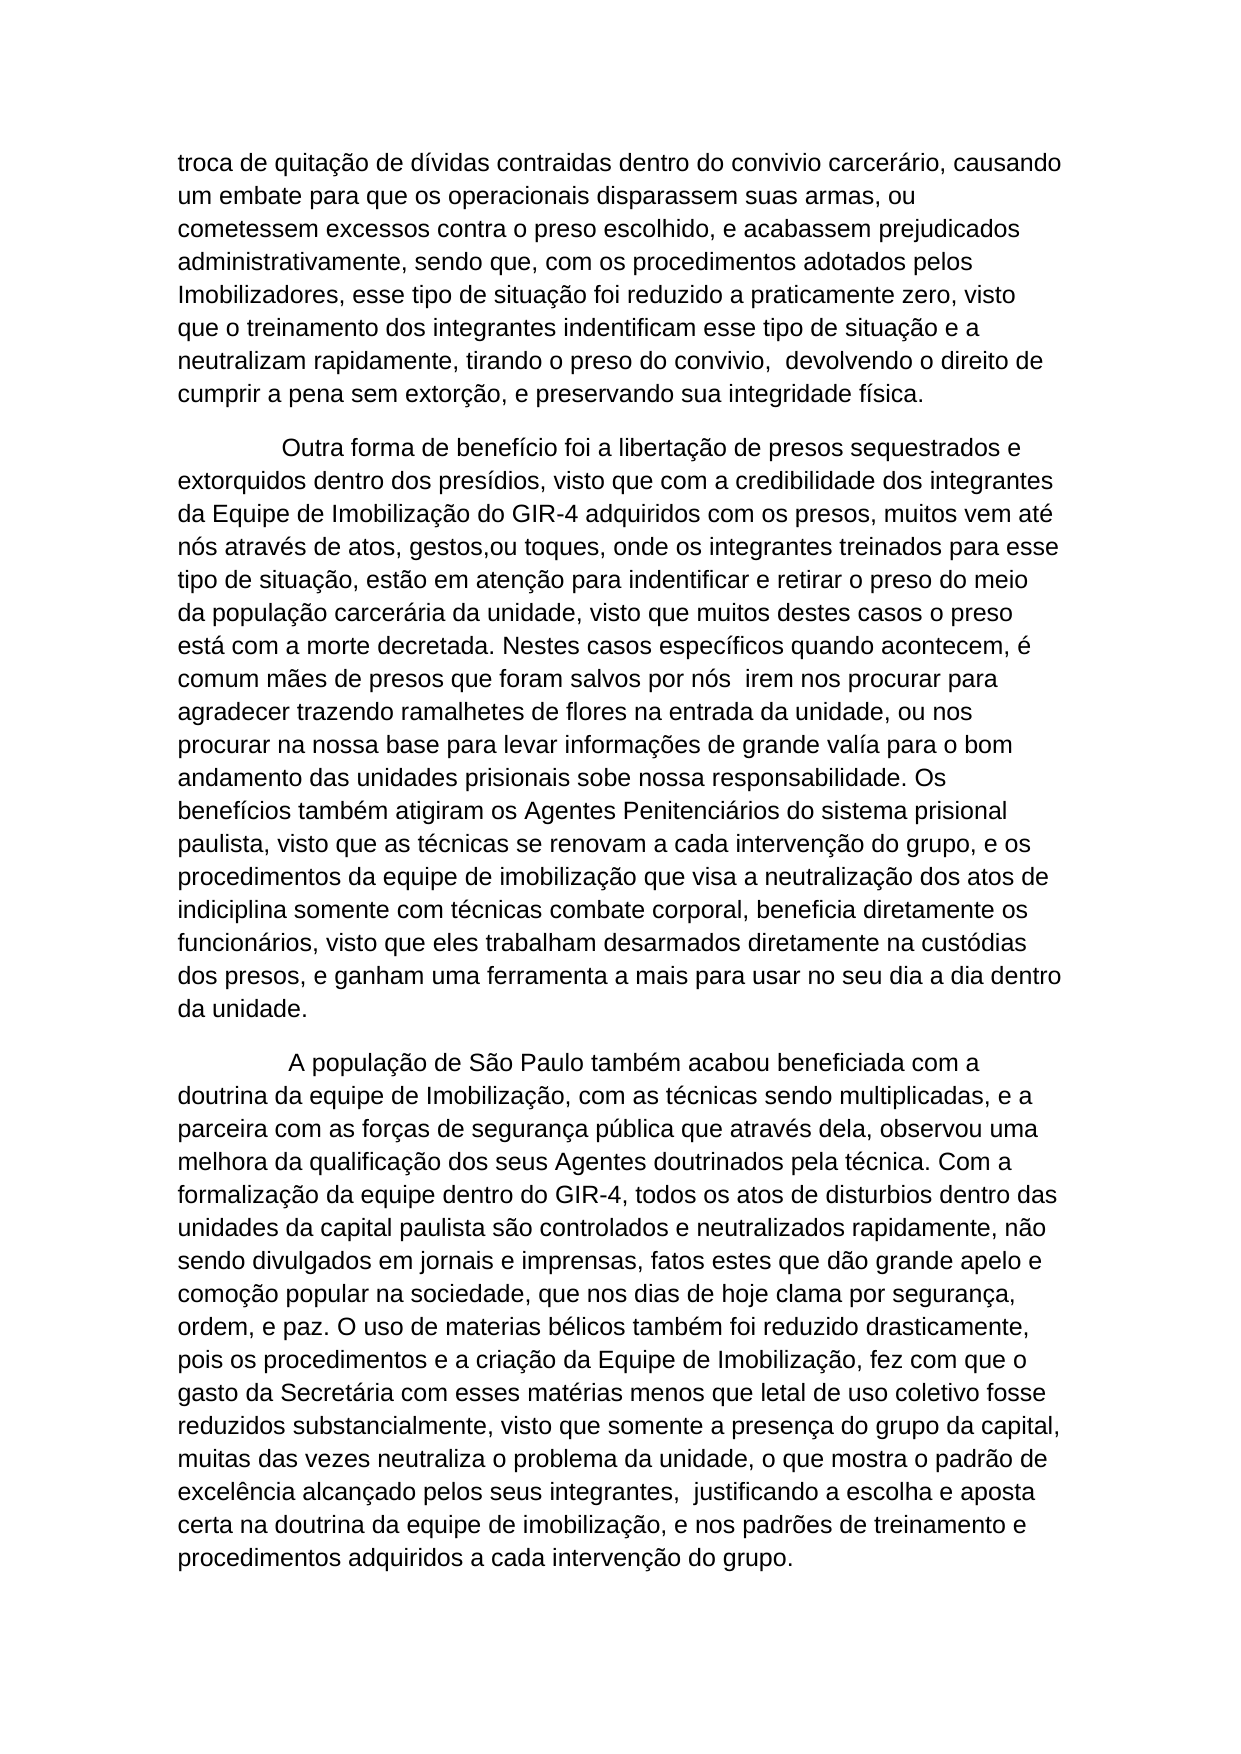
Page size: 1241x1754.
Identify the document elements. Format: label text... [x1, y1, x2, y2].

text Outra forma de benefício foi a libertação de presos sequestrados e extorquidos dentro dos presídios, visto que com a credibilidade dos integrantes da Equipe de Imobilização do GIR-4 adquiridos com os presos, muitos vem até nós através de atos, gestos,ou toques, onde os integrantes treinados para esse tipo de situação, estão em atenção para indentificar e retirar o preso do meio da população carcerária da unidade, visto que muitos destes casos o preso está com a morte decretada. Nestes casos específicos quando acontecem, é comum mães de presos que foram salvos por nós irem nos procurar para agradecer trazendo ramalhetes de flores na entrada da unidade, ou nos procurar na nossa base para levar informações de grande valía para o bom andamento das unidades prisionais sobe nossa responsabilidade. Os benefícios também atigiram os Agentes Penitenciários do sistema prisional paulista, visto que as técnicas se renovam a cada intervenção do grupo, e os procedimentos da equipe de imobilização que visa a neutralização dos atos de indiciplina somente com técnicas combate corporal, beneficia diretamente os funcionários, visto que eles trabalham desarmados diretamente na custódias dos presos, e ganham uma ferramenta a mais para usar no seu dia a dia dentro da unidade. [177, 433, 1063, 1023]
text A população de São Paulo também acabou beneficiada com a doutrina da equipe de Imobilização, com as técnicas sendo multiplicadas, e a parceira com as forças de segurança pública que através dela, observou uma melhora da qualificação dos seus Agentes doutrinados pela técnica. Com a formalização da equipe dentro do GIR-4, todos os atos de disturbios dentro das unidades da capital paulista são controlados e neutralizados rapidamente, não sendo divulgados em jornais e imprensas, fatos estes que dão grande apelo e comoção popular na sociedade, que nos dias de hoje clama por segurança, ordem, e paz. O uso de materias bélicos também foi reduzido drasticamente, pois os procedimentos e a criação da Equipe de Imobilização, fez com que o gasto da Secretária com esses matérias menos que letal de uso coletivo fosse reduzidos substancialmente, visto que somente a presença do grupo da capital, muitas das vezes neutraliza o problema da unidade, o que mostra o padrão de excelência alcançado pelos seus integrantes, justificando a escolha e aposta certa na doutrina da equipe de imobilização, e nos padrões de treinamento e procedimentos adquiridos a cada intervenção do grupo. [177, 1048, 1063, 1572]
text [177, 148, 1063, 407]
